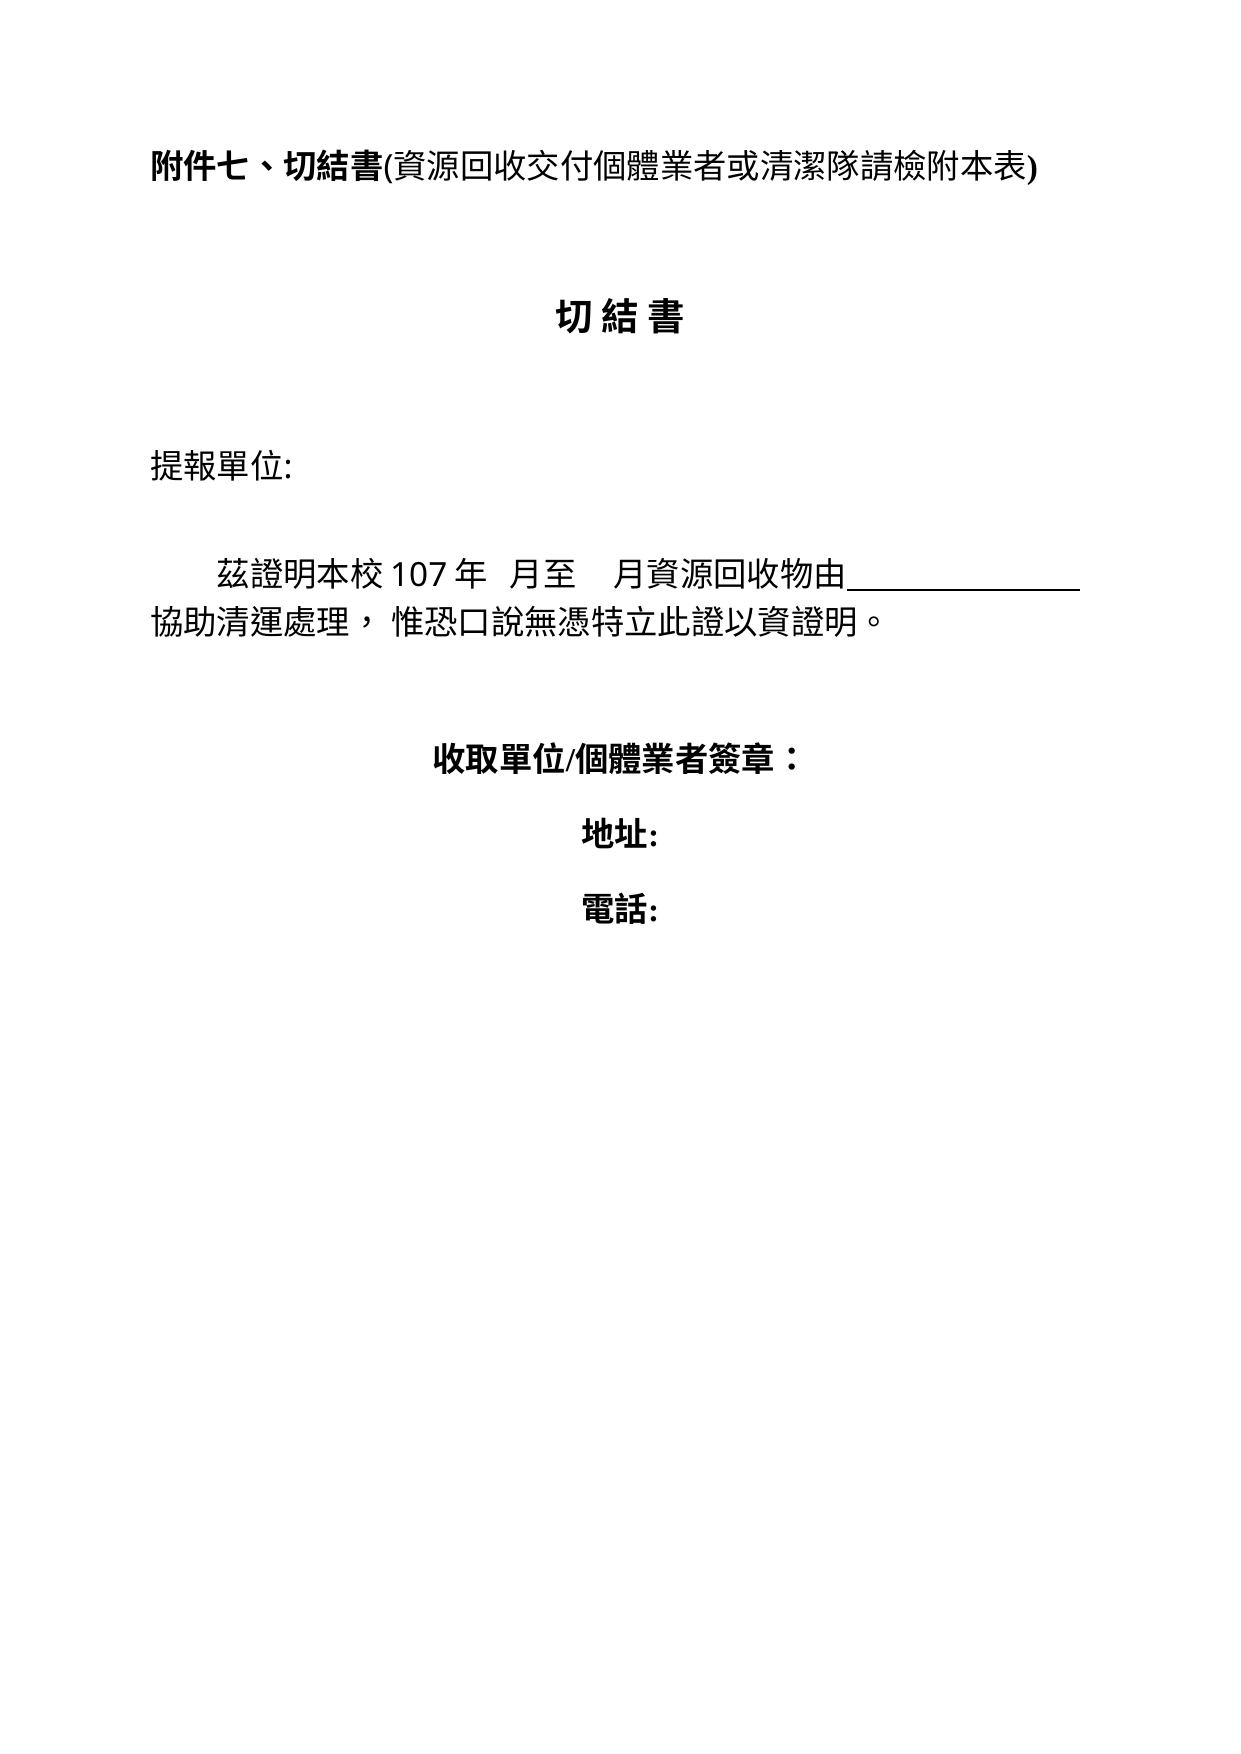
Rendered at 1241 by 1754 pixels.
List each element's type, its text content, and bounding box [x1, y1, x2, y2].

text 收取單位/個體業者簽章： [150, 719, 1090, 794]
text 茲證明本校107年 月至 月資源回收物由 協助清運處理， 惟恐口說無憑特立此證以資證明。 [150, 547, 1090, 644]
text 地址: [150, 794, 1090, 869]
text 附件七、切結書(資源回收交付個體業者或清潔隊請檢附本表) [150, 127, 1090, 202]
text 提報單位: [150, 427, 1090, 502]
text 電話: [150, 869, 1090, 944]
text 切 結 書 [150, 277, 1090, 352]
